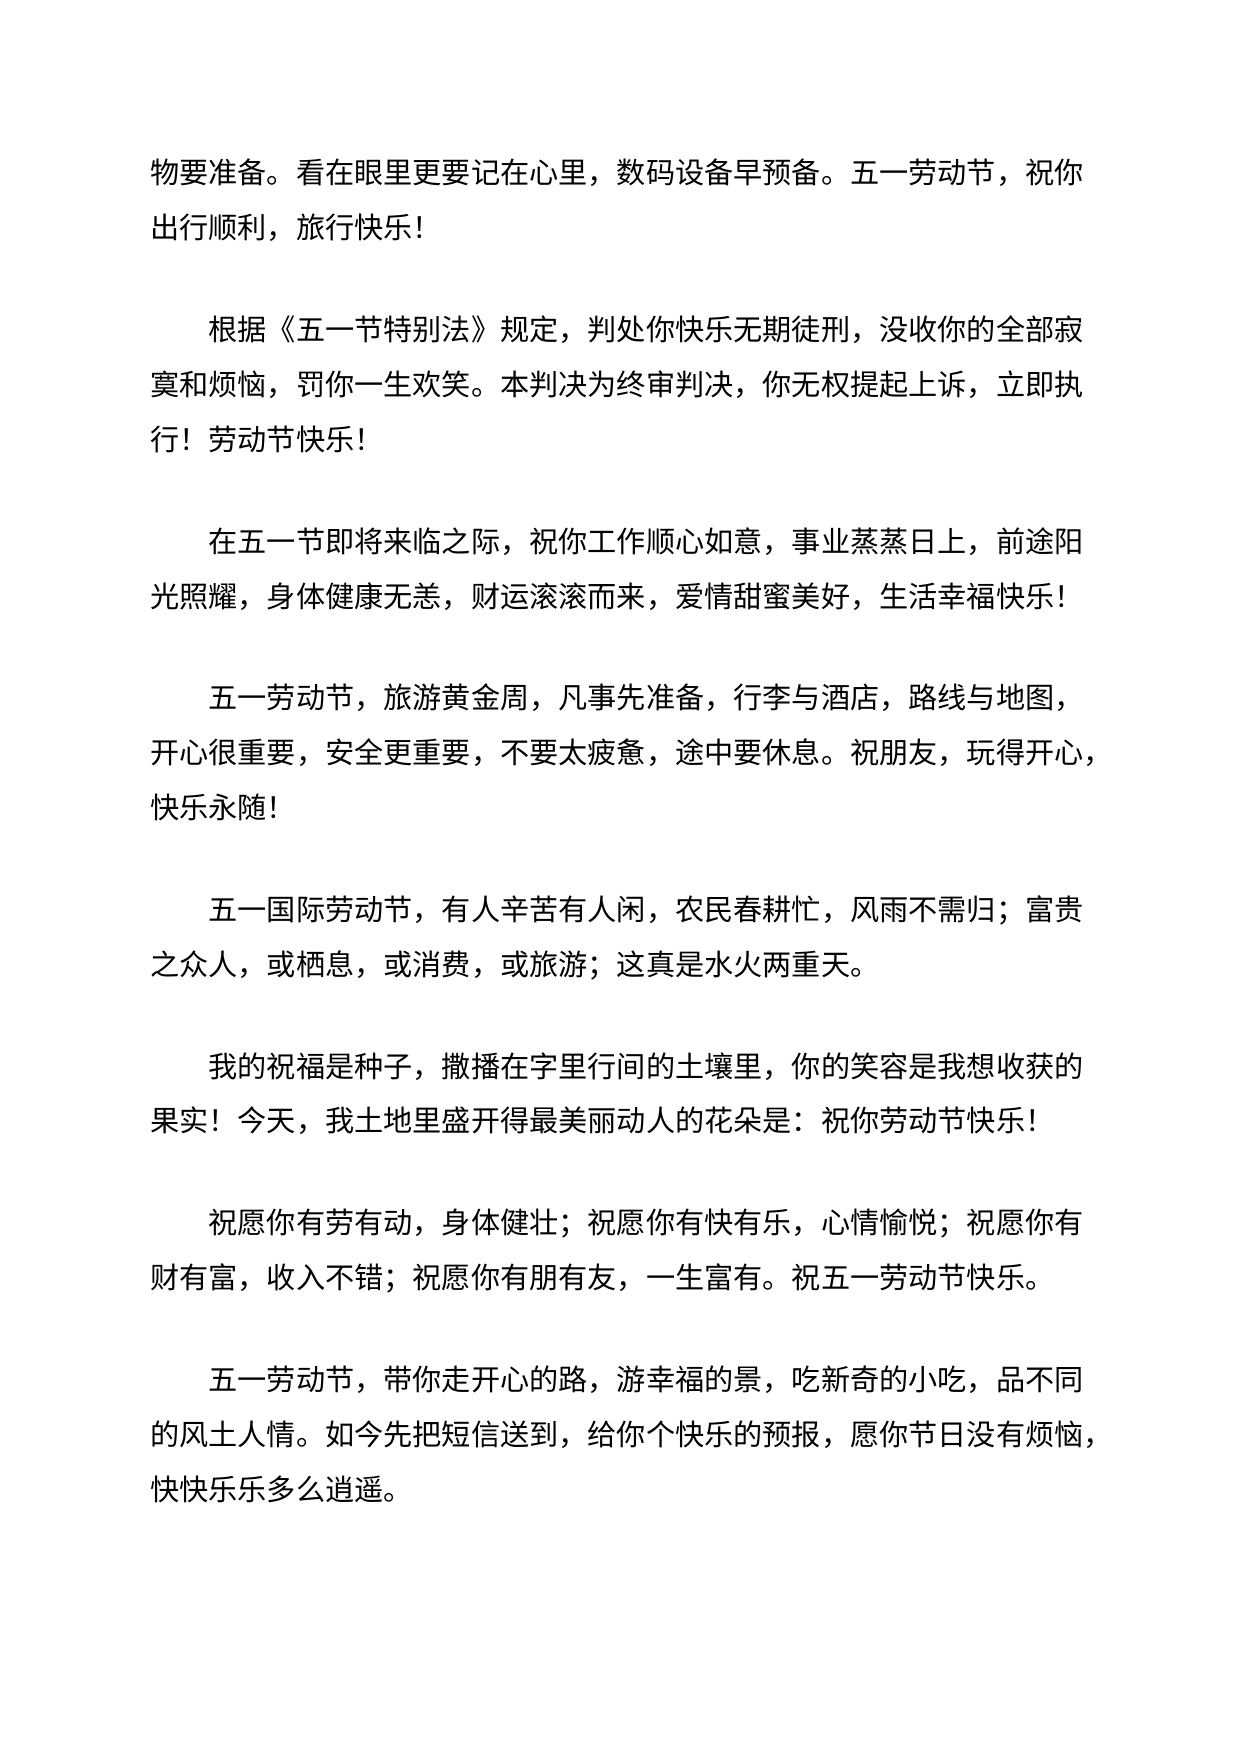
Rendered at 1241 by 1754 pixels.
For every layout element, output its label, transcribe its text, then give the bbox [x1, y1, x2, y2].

text 五一国际劳动节，有人辛苦有人闲，农民春耕忙，风雨不需归；富贵之众人，或栖息，或消费，或旅游；这真是水火两重天。 [150, 886, 1090, 984]
text 在五一节即将来临之际，祝你工作顺心如意，事业蒸蒸日上，前途阳光照耀，身体健康无恙，财运滚滚而来，爱情甜蜜美好，生活幸福快乐！ [150, 518, 1090, 615]
text 根据《五一节特别法》规定，判处你快乐无期徒刑，没收你的全部寂寞和烦恼，罚你一生欢笑。本判决为终审判决，你无权提起上诉，立即执行！劳动节快乐！ [150, 307, 1090, 459]
text 五一劳动节，带你走开心的路，游幸福的景，吃新奇的小吃，品不同的风土人情。如今先把短信送到，给你个快乐的预报，愿你节日没有烦恼，快快乐乐多么逍遥。 [150, 1356, 1090, 1508]
text 我的祝福是种子，撒播在字里行间的土壤里，你的笑容是我想收获的果实！今天，我土地里盛开得最美丽动人的花朵是：祝你劳动节快乐！ [150, 1043, 1090, 1140]
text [150, 150, 1090, 247]
text 五一劳动节，旅游黄金周，凡事先准备，行李与酒店，路线与地图，开心很重要，安全更重要，不要太疲惫，途中要休息。祝朋友，玩得开心，快乐永随！ [150, 675, 1090, 827]
text 祝愿你有劳有动，身体健壮；祝愿你有快有乐，心情愉悦；祝愿你有财有富，收入不错；祝愿你有朋有友，一生富有。祝五一劳动节快乐。 [150, 1200, 1090, 1297]
